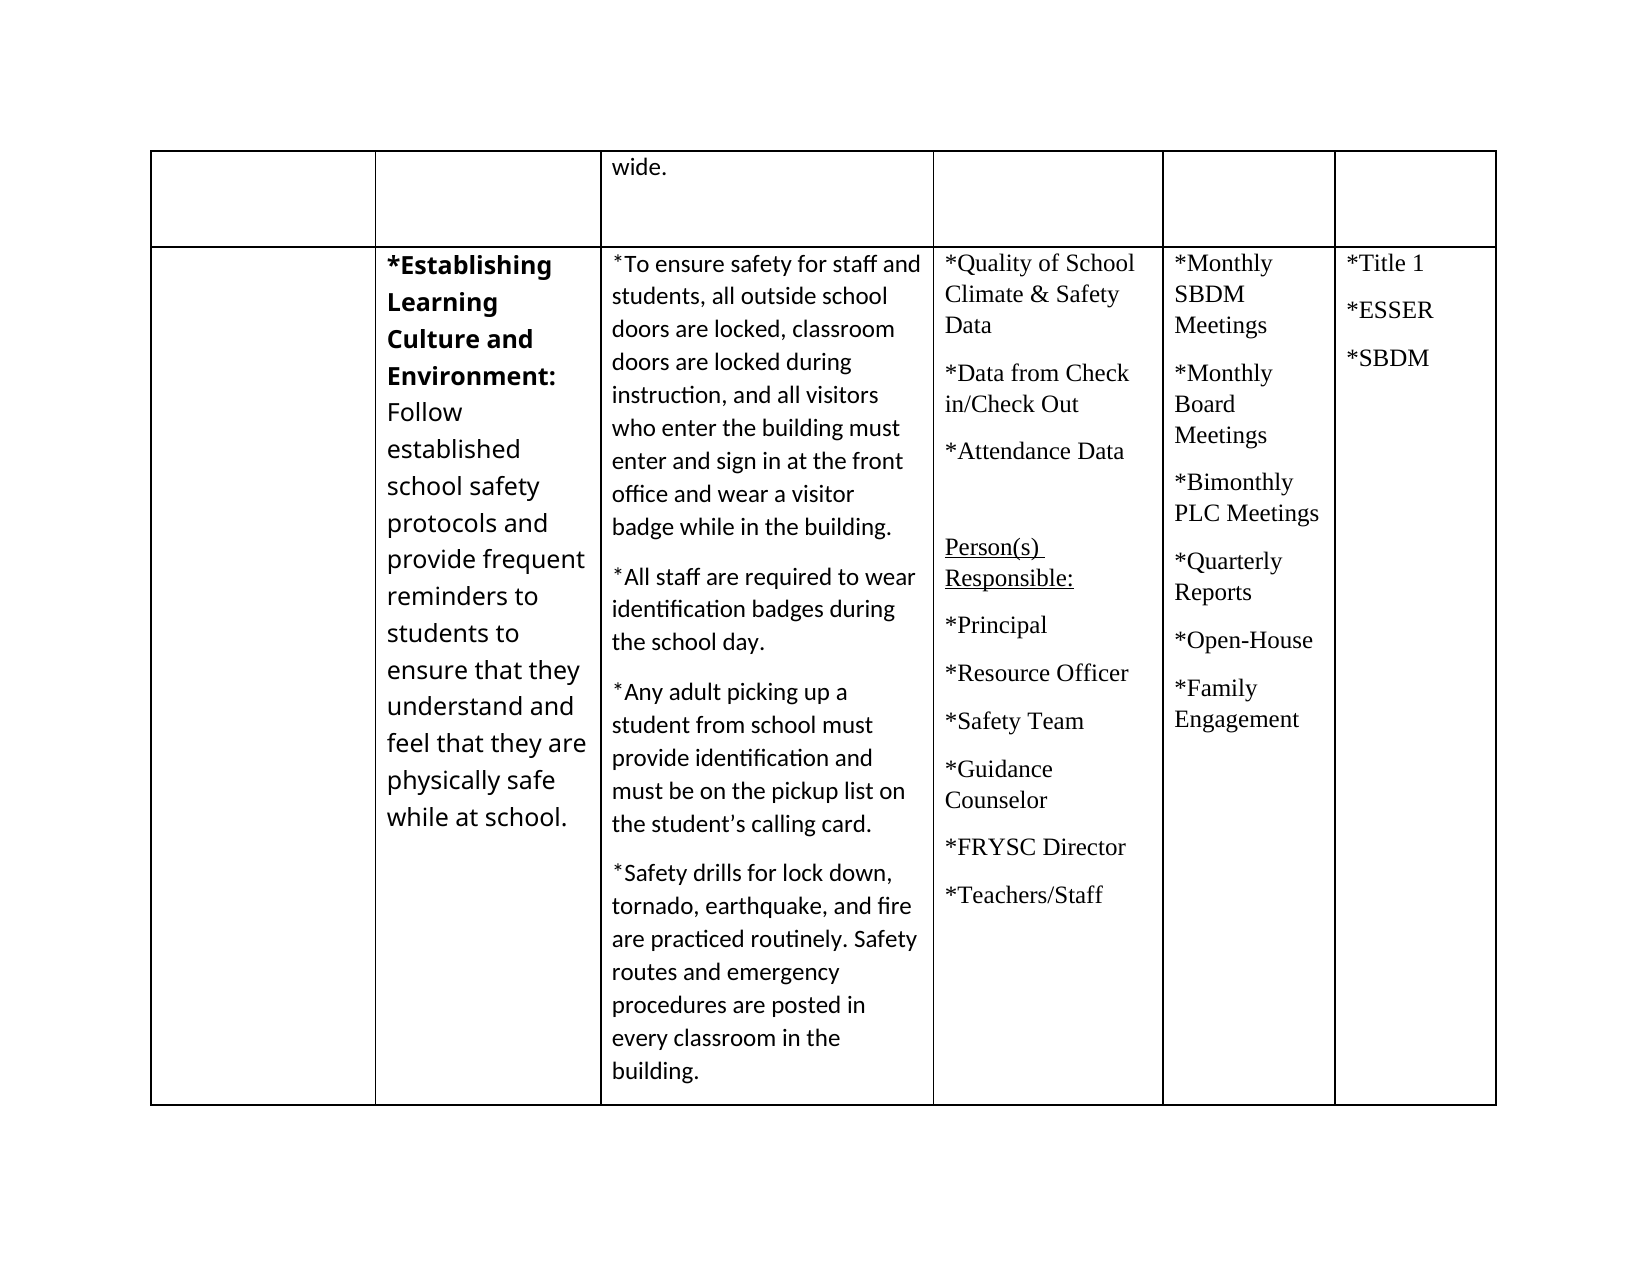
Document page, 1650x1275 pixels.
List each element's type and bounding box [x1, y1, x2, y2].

table_cell [934, 248, 1162, 1104]
table_cell [1336, 152, 1495, 246]
table_cell [602, 248, 933, 1104]
table_cell [152, 248, 375, 1104]
table_cell [602, 152, 933, 246]
table_cell [376, 248, 600, 1104]
table_cell [1336, 248, 1495, 1104]
table_cell [376, 152, 600, 246]
table_cell [934, 152, 1162, 246]
table_cell [1164, 152, 1334, 246]
table_cell [152, 152, 375, 246]
table_cell [1164, 248, 1334, 1104]
